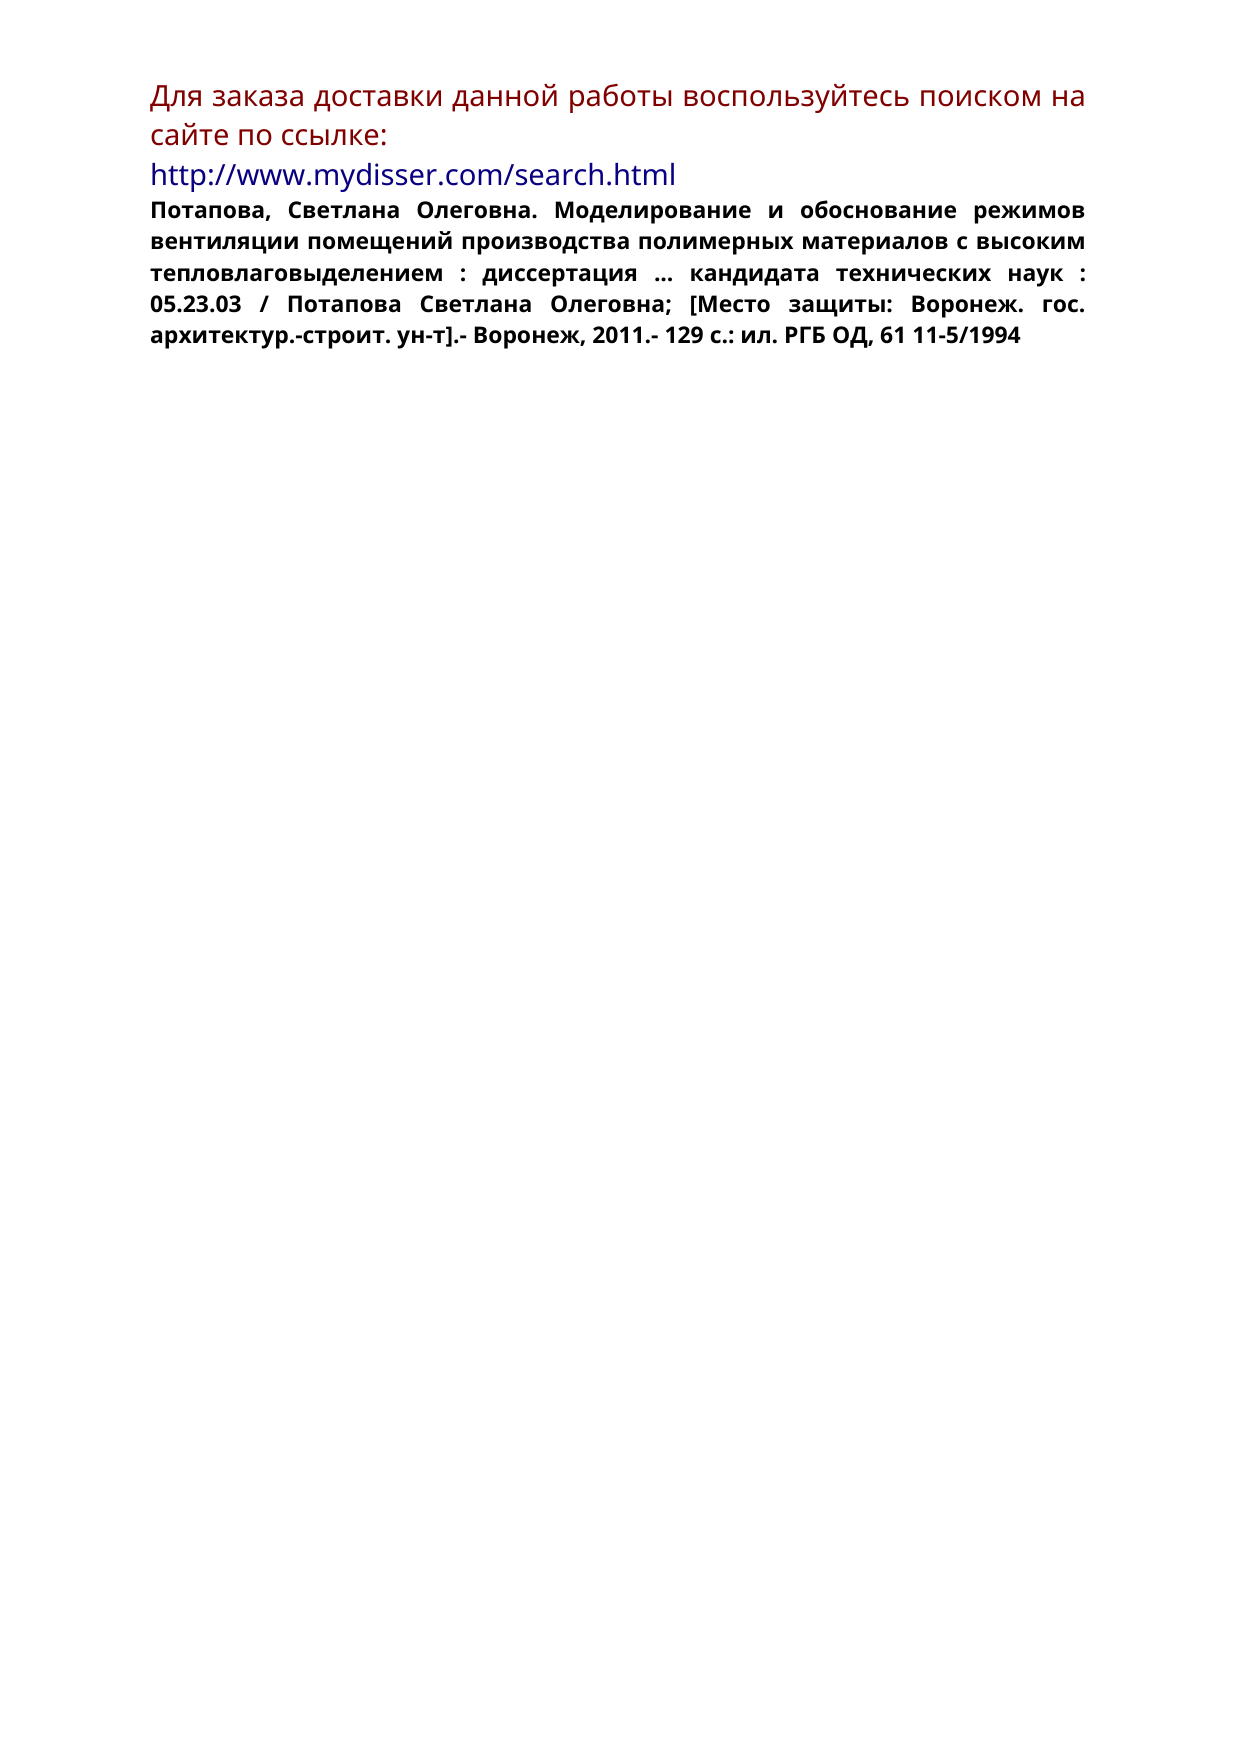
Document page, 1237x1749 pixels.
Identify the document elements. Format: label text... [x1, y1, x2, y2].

text Потапова, Светлана Олеговна. Моделирование и обоснование режимов вентиляции помещений производства полимерных материалов с высоким тепловлаговыделением : диссертация ... кандидата технических наук : 05.23.03 / Потапова Светлана Олеговна; [Место защиты: Воронеж. гос. архитектур.-строит. ун-т].- Воронеж, 2011.- 129 с.: ил. РГБ ОД, 61 11-5/1994 [150, 194, 1086, 350]
